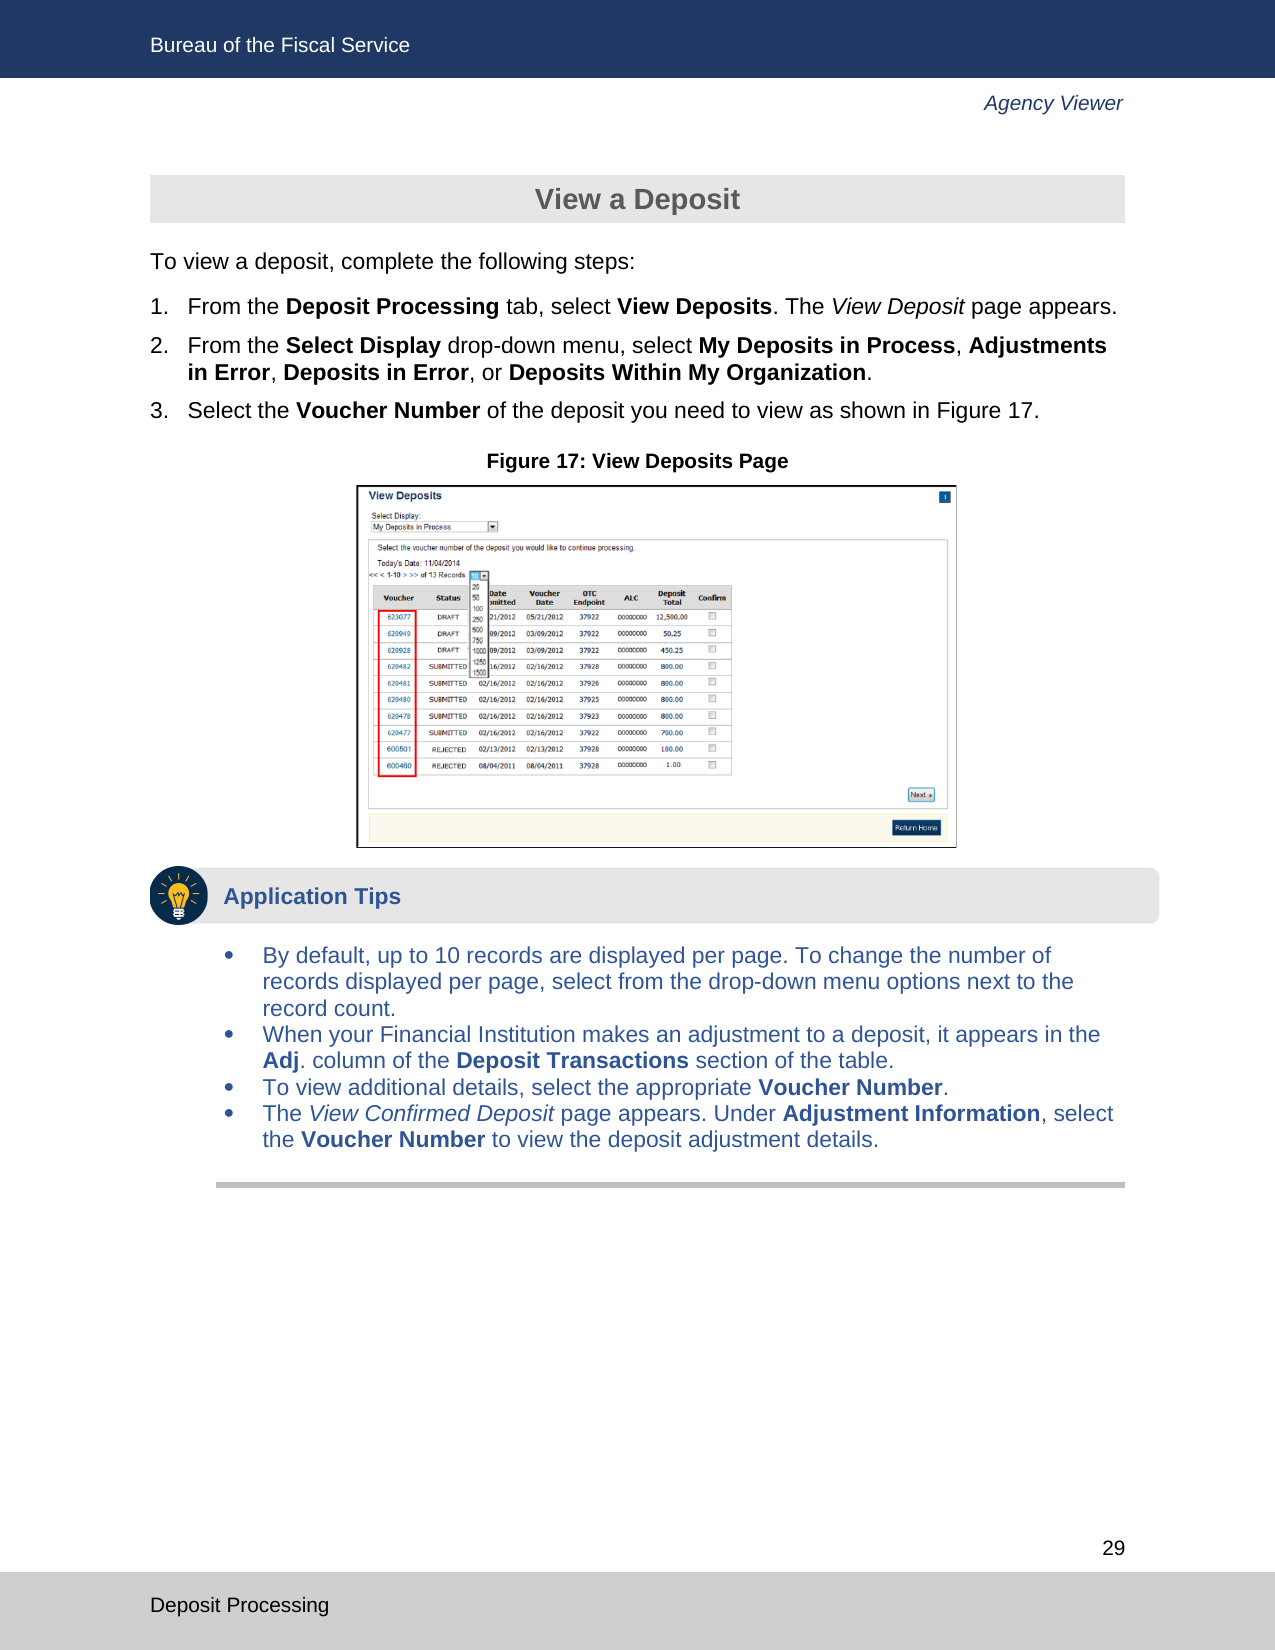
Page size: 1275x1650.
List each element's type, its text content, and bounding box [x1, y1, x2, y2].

picture [356, 485, 957, 848]
text By default, up to 10 records are displayed per page. To change the number of records displayed per page, select from the drop-down menu options next to the record count. [225, 942, 1125, 1021]
text To view additional details, select the appropriate Voucher Number. [225, 1074, 1125, 1100]
list From the Select Display drop-down menu, select My Deposits in Process, Adjustments in Error, Deposits in Error, or Deposits Within My Organization. [150, 332, 1125, 385]
list From the Deposit Processing tab, select View Deposits. The View Deposit page appears. [150, 293, 1125, 319]
text The View Confirmed Deposit page appears. Under Adjustment Information, select the Voucher Number to view the deposit adjustment details. [225, 1100, 1125, 1153]
text When your Financial Institution makes an adjustment to a deposit, it appears in the Adj. column of the Deposit Transactions section of the table. [225, 1021, 1125, 1074]
text To view a deposit, complete the following steps: [150, 248, 1125, 274]
text Figure 17: View Deposits Page [150, 449, 1125, 473]
list Select the Voucher Number of the deposit you need to view as shown in Figure 17. [150, 397, 1125, 424]
text View a Deposit [150, 176, 1125, 222]
